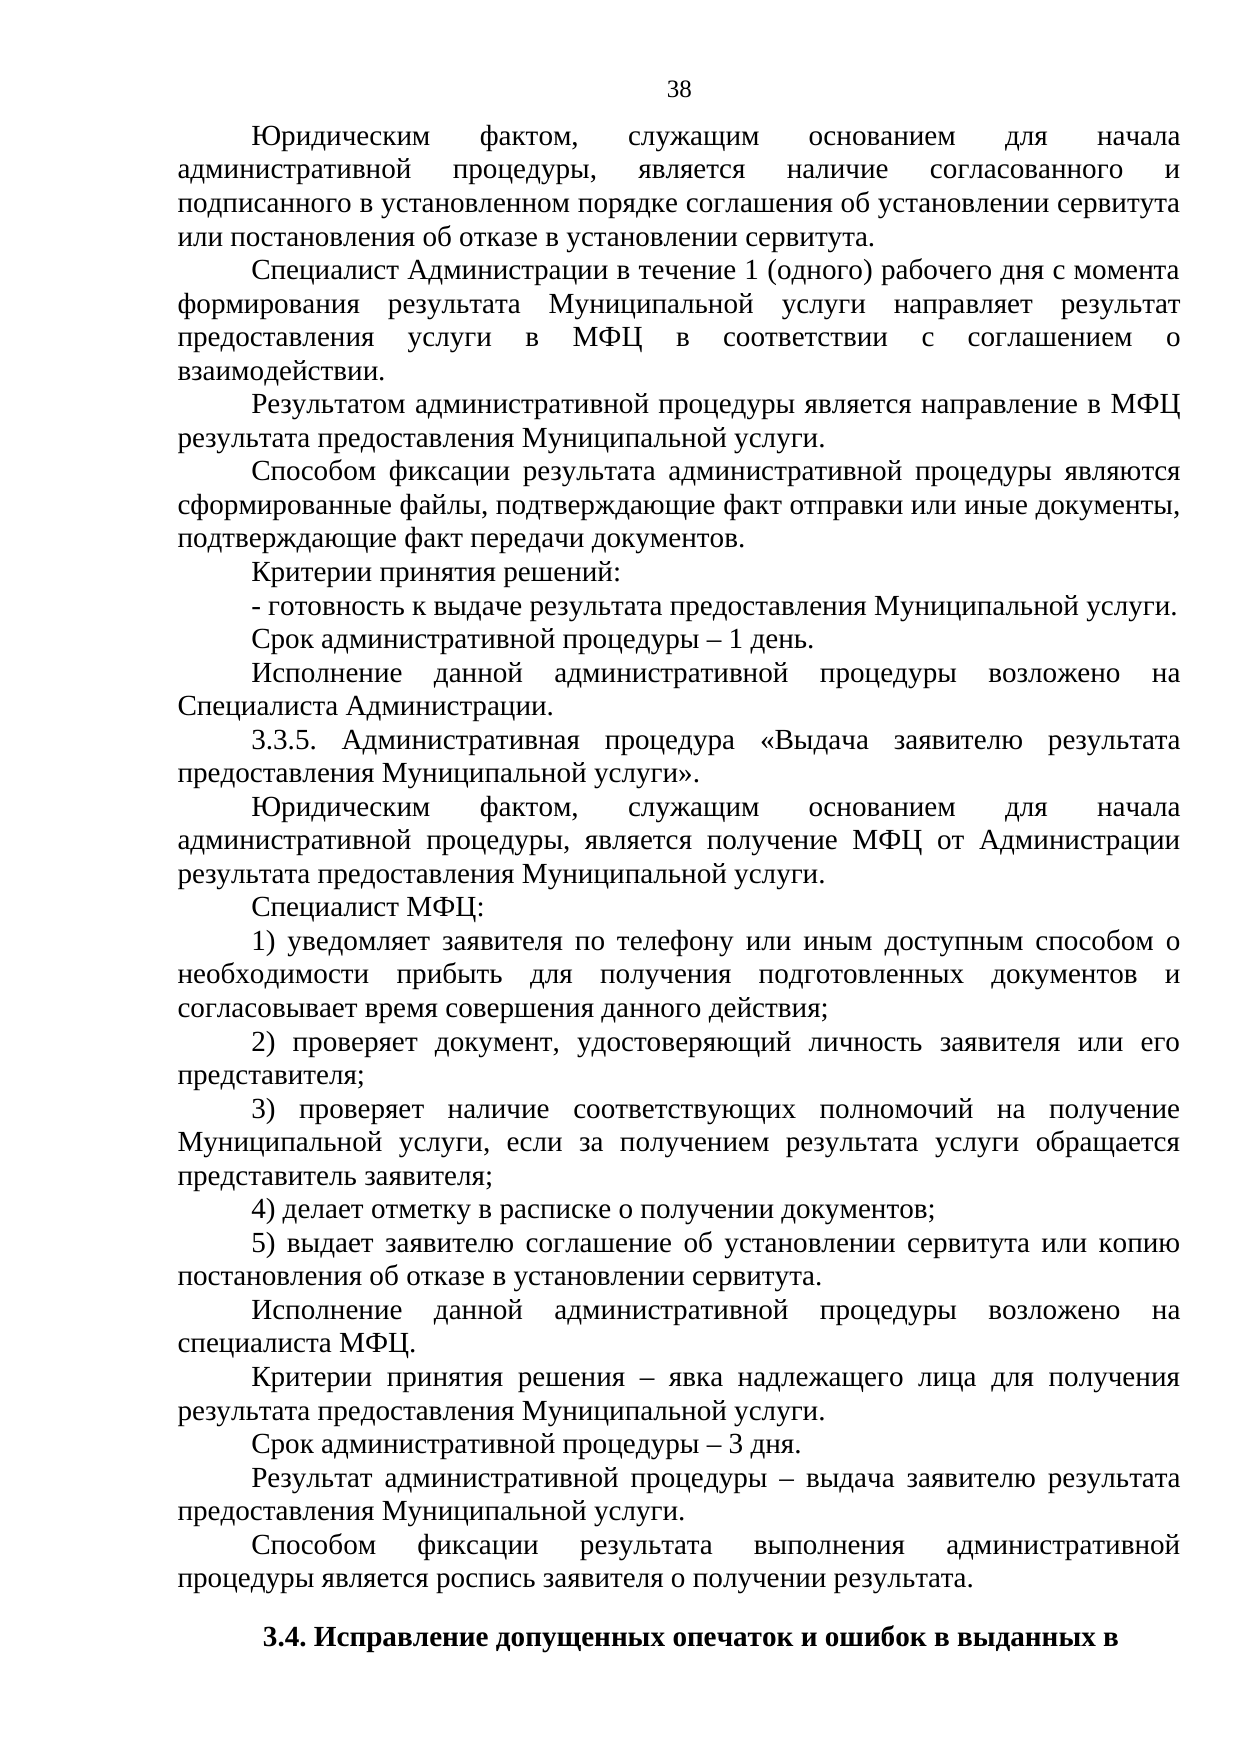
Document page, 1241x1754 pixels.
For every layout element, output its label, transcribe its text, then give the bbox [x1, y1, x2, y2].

text Специалист МФЦ: [177, 889, 1181, 923]
text 2) проверяет документ, удостоверяющий личность заявителя или его представителя; [177, 1024, 1181, 1091]
text Результат административной процедуры – выдача заявителю результата предоставления Муниципальной услуги. [177, 1460, 1181, 1527]
text 5) выдает заявителю соглашение об установлении сервитута или копию постановления об отказе в установлении сервитута. [177, 1225, 1181, 1292]
text Исполнение данной административной процедуры возложено на Специалиста Администрации. [177, 655, 1181, 722]
text Юридическим фактом, служащим основанием для начала административной процедуры, является наличие согласованного и подписанного в установленном порядке соглашения об установлении сервитута или постановления об отказе в установлении сервитута. [177, 118, 1181, 252]
text Критерии принятия решений: [177, 554, 1181, 588]
text Срок административной процедуры – 3 дня. [177, 1426, 1181, 1460]
text 1) уведомляет заявителя по телефону или иным доступным способом о необходимости прибыть для получения подготовленных документов и согласовывает время совершения данного действия; [177, 923, 1181, 1024]
text 3.3.5. Административная процедура «Выдача заявителю результата предоставления Муниципальной услуги». [177, 722, 1181, 789]
text Специалист Администрации в течение 1 (одного) рабочего дня с момента формирования результата Муниципальной услуги направляет результат предоставления услуги в МФЦ в соответствии с соглашением о взаимодействии. [177, 252, 1181, 386]
text Юридическим фактом, служащим основанием для начала административной процедуры, является получение МФЦ от Администрации результата предоставления Муниципальной услуги. [177, 789, 1181, 889]
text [230, 1619, 1152, 1652]
text - готовность к выдаче результата предоставления Муниципальной услуги. [177, 588, 1181, 621]
text Срок административной процедуры – 1 день. [177, 621, 1181, 655]
text Исполнение данной административной процедуры возложено на специалиста МФЦ. [177, 1292, 1181, 1359]
text Критерии принятия решения – явка надлежащего лица для получения результата предоставления Муниципальной услуги. [177, 1359, 1181, 1426]
text 3) проверяет наличие соответствующих полномочий на получение Муниципальной услуги, если за получением результата услуги обращается представитель заявителя; [177, 1091, 1181, 1191]
text Способом фиксации результата административной процедуры являются сформированные файлы, подтверждающие факт отправки или иные документы, подтверждающие факт передачи документов. [177, 453, 1181, 554]
text Способом фиксации результата выполнения административной процедуры является роспись заявителя о получении результата. [177, 1527, 1181, 1594]
text 4) делает отметку в расписке о получении документов; [177, 1191, 1181, 1225]
text Результатом административной процедуры является направление в МФЦ результата предоставления Муниципальной услуги. [177, 386, 1181, 453]
